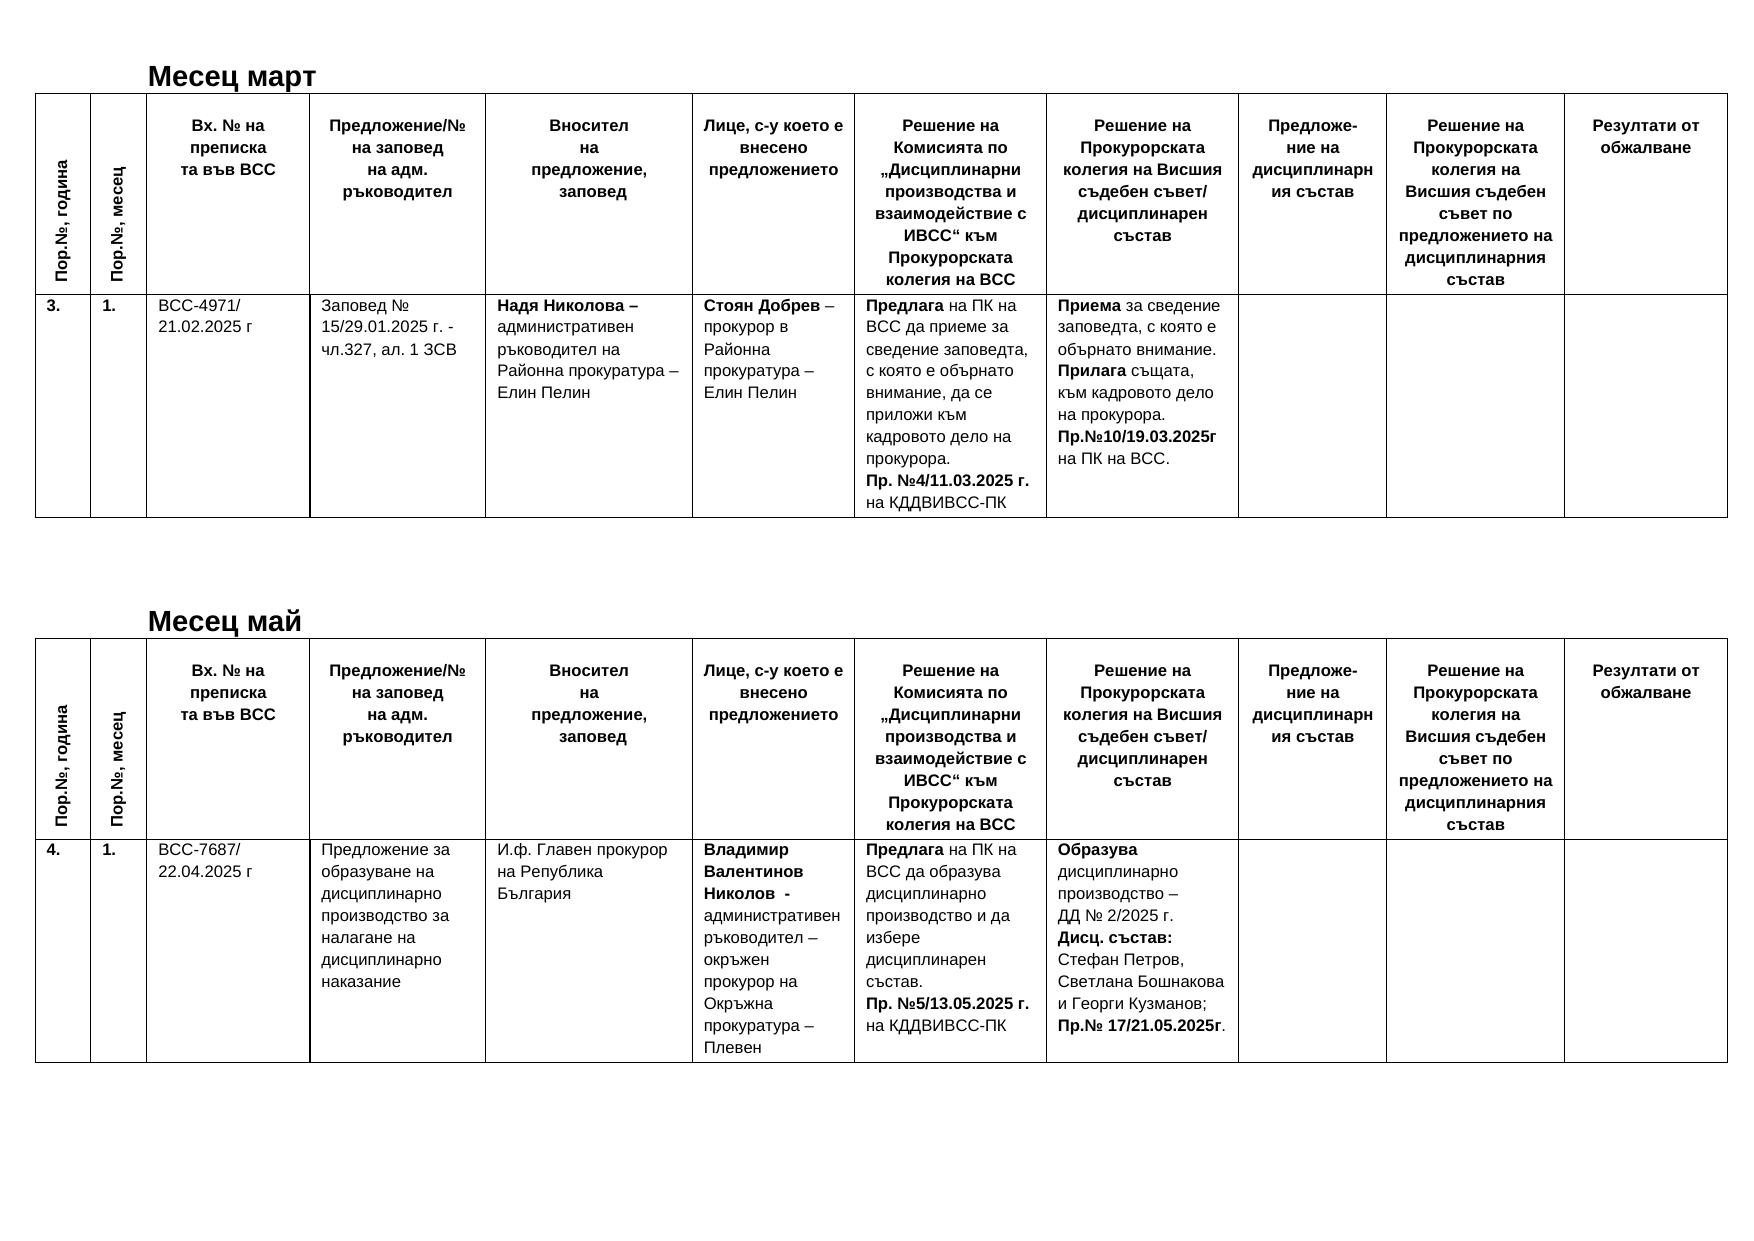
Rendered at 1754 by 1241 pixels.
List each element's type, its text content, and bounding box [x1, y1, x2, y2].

table_cell Образува дисциплинарно производство – ДД № 2/2025 г. Дисц. състав: Стефан Петров, Светлана Бошнакова и Георги Кузманов; Пр.№ 17/21.05.2025г. [1047, 840, 1238, 1062]
table_header Предложение/№ на заповед на адм. ръководител [310, 639, 485, 839]
table_header Пор.№, година [36, 639, 90, 839]
table_header Предложение/№ на заповед на адм. ръководител [310, 94, 485, 294]
table_cell [1239, 840, 1386, 1062]
table_header Пор.№, месец [91, 94, 146, 294]
table_header Решение на Комисията по „Дисциплинарни производства и взаимодействие с ИВСС“ към Прокурорската колегия на ВСС [855, 639, 1046, 839]
text Месец май [148, 604, 1606, 637]
table_cell Приема за сведение заповедта, с която е обърнато внимание. Прилага същата, към кадровото дело на прокурора. Пр.№10/19.03.2025г на ПК на ВСС. [1047, 295, 1238, 517]
table_cell Предлага на ПК на ВСС да образува дисциплинарно производство и да избере дисциплинарен състав. Пр. №5/13.05.2025 г. на КДДВИВСС-ПК [855, 840, 1046, 1062]
table_cell Заповед № 15/29.01.2025 г. - чл.327, ал. 1 ЗСВ [311, 295, 485, 517]
table_header Решение на Прокурорската колегия на Висшия съдебен съвет/ дисциплинарен състав [1047, 94, 1238, 294]
table_cell И.ф. Главен прокурор на Република България [486, 840, 692, 1062]
table_cell [1565, 295, 1727, 517]
table_header Резултати от обжалване [1565, 94, 1727, 294]
table_cell Предлага на ПК на ВСС да приеме за сведение заповедта, с която е обърнато внимание, да се приложи към кадровото дело на прокурора. Пр. №4/11.03.2025 г. на КДДВИВСС-ПК [855, 295, 1046, 517]
table_header Решение на Прокурорската колегия на Висшия съдебен съвет по предложението на дисциплинарния състав [1387, 94, 1564, 294]
table_header Лице, с-у което е внесено предложението [693, 94, 854, 294]
table_header Пор.№, година [36, 94, 90, 294]
table_cell ВСС-4971/ 21.02.2025 г [147, 295, 309, 517]
table_cell ВСС-7687/ 22.04.2025 г [147, 840, 309, 1062]
table_header Вносител на предложениe, заповед [486, 94, 692, 294]
table_cell Владимир Валентинов Николов - административен ръководител – окръжен прокурор на Окръжна прокуратура – Плевен [693, 840, 854, 1062]
table_header Вх. № на преписка та във ВСС [147, 639, 309, 839]
table_header Предложе- ние на дисциплинарния състав [1239, 94, 1386, 294]
table_cell [1387, 840, 1564, 1062]
table_cell [1239, 295, 1386, 517]
table_header Решение на Прокурорската колегия на Висшия съдебен съвет/ дисциплинарен състав [1047, 639, 1238, 839]
table_header Вх. № на преписка та във ВСС [147, 94, 309, 294]
table_header Вносител на предложениe, заповед [486, 639, 692, 839]
table_cell [1565, 840, 1727, 1062]
table_header Пор.№, месец [91, 639, 146, 839]
table_cell 4. [36, 840, 90, 1062]
table_header Резултати от обжалване [1565, 639, 1727, 839]
table_header Решение на Прокурорската колегия на Висшия съдебен съвет по предложението на дисциплинарния състав [1387, 639, 1564, 839]
text Месец март [148, 59, 1606, 93]
table_cell Стоян Добрев –прокурор в Районна прокуратура – Елин Пелин [693, 295, 854, 517]
table_cell 1. [91, 295, 146, 517]
table_cell [1387, 295, 1564, 517]
table_cell 1. [91, 840, 146, 1062]
table_header Лице, с-у което е внесено предложението [693, 639, 854, 839]
table_cell 3. [36, 295, 90, 517]
table_header Решение на Комисията по „Дисциплинарни производства и взаимодействие с ИВСС“ към Прокурорската колегия на ВСС [855, 94, 1046, 294]
table_cell Надя Николова –административен ръководител на Районна прокуратура – Елин Пелин [486, 295, 692, 517]
table_header Предложе- ние на дисциплинарния състав [1239, 639, 1386, 839]
table_cell Предложение за образуване на дисциплинарно производство за налагане на дисциплинарно наказание [311, 840, 485, 1062]
